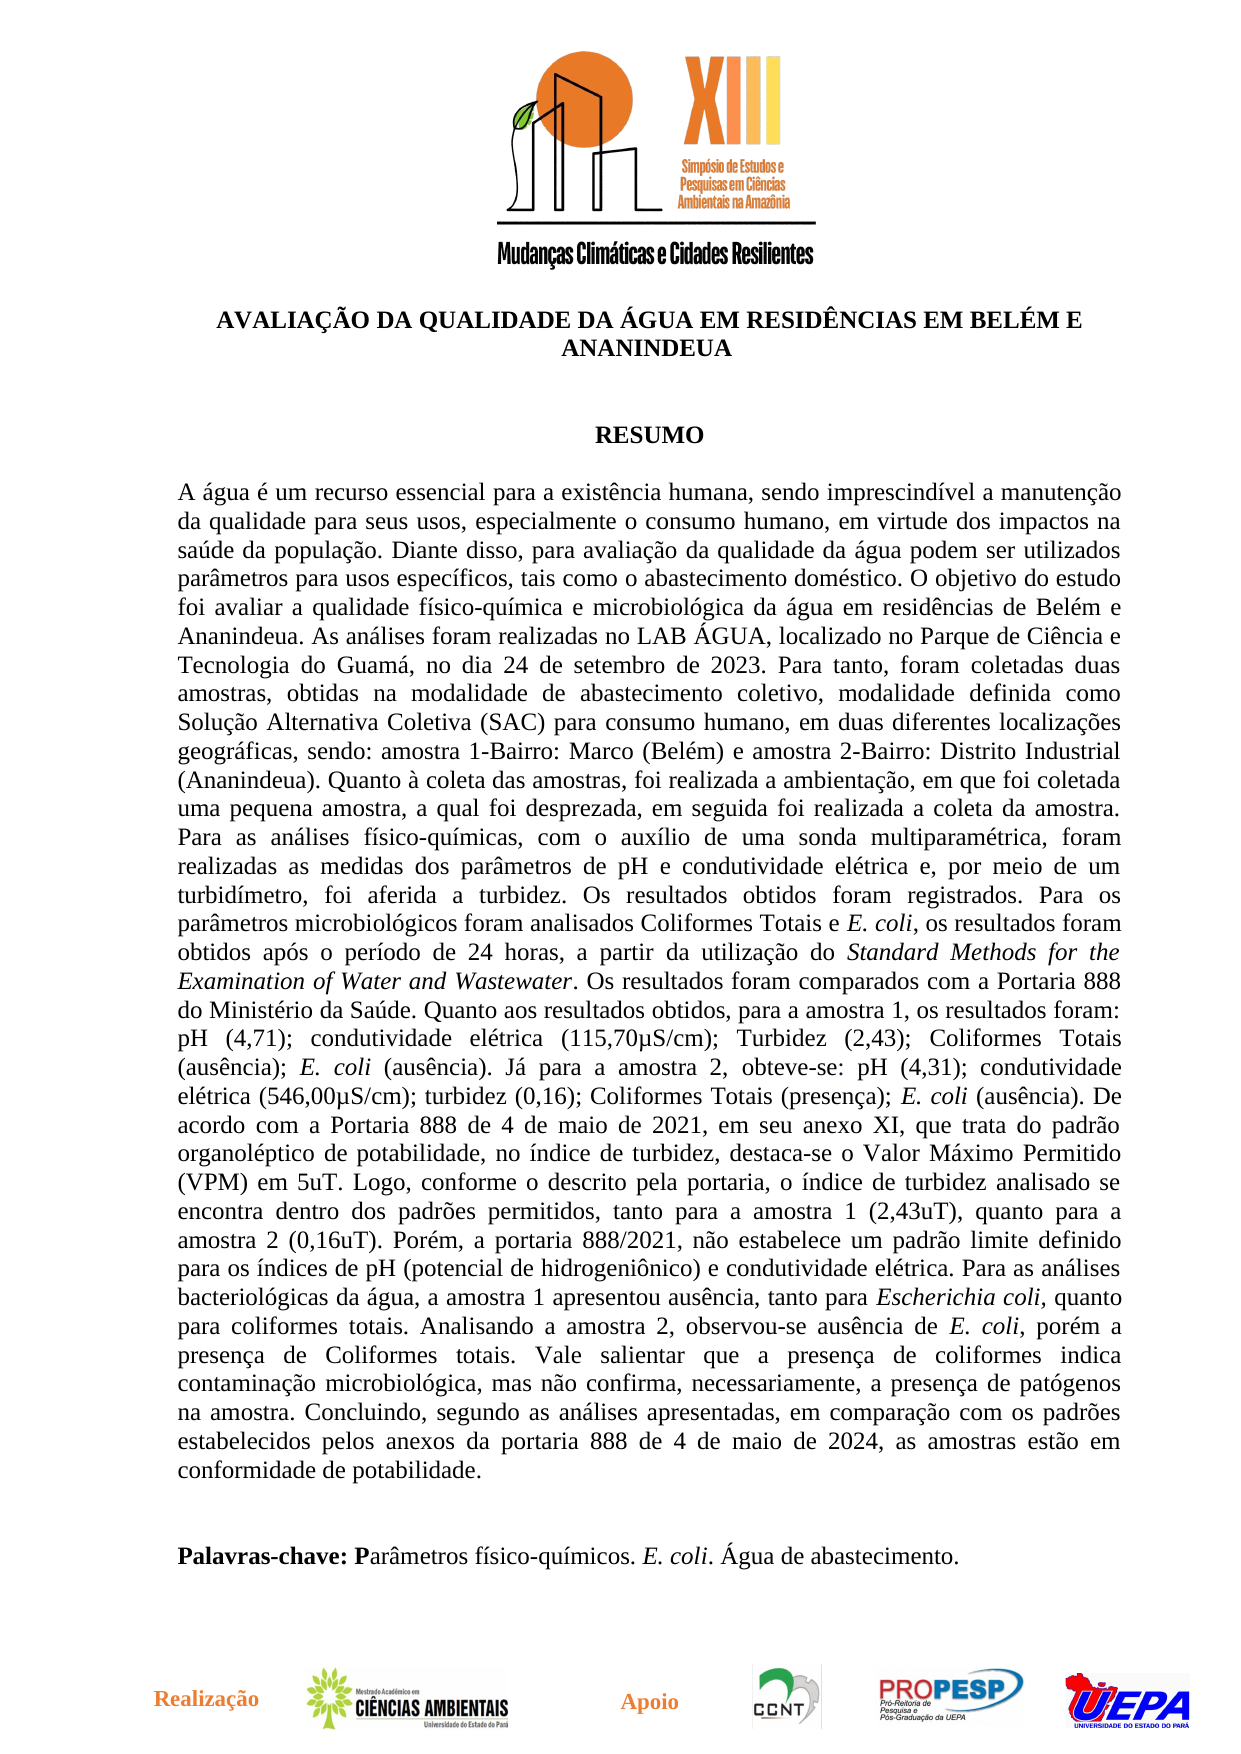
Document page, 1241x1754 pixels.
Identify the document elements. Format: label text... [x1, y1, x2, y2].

text RESUMO [177, 420, 1122, 448]
text Palavras-chave: Parâmetros físico-químicos. E. coli. Água de abastecimento. [177, 1541, 1122, 1570]
picture [1065, 1673, 1190, 1728]
picture [458, 28, 843, 277]
text A água é um recurso essencial para a existência humana, sendo imprescindível a manutenção da qualidade para seus usos, especialmente o consumo humano, em virtude dos impactos na saúde da população. Diante disso, para avaliação da qualidade da água podem ser utilizados parâmetros para usos específicos, tais como o abastecimento doméstico. O objetivo do estudo foi avaliar a qualidade físico-química e microbiológica da água em residências de Belém e Ananindeua. As análises foram realizadas no LAB ÁGUA, localizado no Parque de Ciência e Tecnologia do Guamá, no dia 24 de setembro de 2023. Para tanto, foram coletadas duas amostras, obtidas na modalidade de abastecimento coletivo, modalidade definida como Solução Alternativa Coletiva (SAC) para consumo humano, em duas diferentes localizações geográficas, sendo: amostra 1-Bairro: Marco (Belém) e amostra 2-Bairro: Distrito Industrial (Ananindeua). Quanto à coleta das amostras, foi realizada a ambientação, em que foi coletada uma pequena amostra, a qual foi desprezada, em seguida foi realizada a coleta da amostra. Para as análises físico-químicas, com o auxílio de uma sonda multiparamétrica, foram realizadas as medidas dos parâmetros de pH e condutividade elétrica e, por meio de um turbidímetro, foi aferida a turbidez. Os resultados obtidos foram registrados. Para os parâmetros microbiológicos foram analisados Coliformes Totais e E. coli, os resultados foram obtidos após o período de 24 horas, a partir da utilização do Standard Methods for the Examination of Water and Wastewater. Os resultados foram comparados com a Portaria 888 do Ministério da Saúde. Quanto aos resultados obtidos, para a amostra 1, os resultados foram: pH (4,71); condutividade elétrica (115,70µS/cm); Turbidez (2,43); Coliformes Totais (ausência); E. coli (ausência). Já para a amostra 2, obteve-se: pH (4,31); condutividade elétrica (546,00µS/cm); turbidez (0,16); Coliformes Totais (presença); E. coli (ausência). De acordo com a Portaria 888 de 4 de maio de 2021, em seu anexo XI, que trata do padrão organoléptico de potabilidade, no índice de turbidez, destaca-se o Valor Máximo Permitido (VPM) em 5uT. Logo, conforme o descrito pela portaria, o índice de turbidez analisado se encontra dentro dos padrões permitidos, tanto para a amostra 1 (2,43uT), quanto para a amostra 2 (0,16uT). Porém, a portaria 888/2021, não estabelece um padrão limite definido para os índices de pH (potencial de hidrogeniônico) e condutividade elétrica. Para as análises bacteriológicas da água, a amostra 1 apresentou ausência, tanto para Escherichia coli, quanto para coliformes totais. Analisando a amostra 2, observou-se ausência de E. coli, porém a presença de Coliformes totais. Vale salientar que a presença de coliformes indica contaminação microbiológica, mas não confirma, necessariamente, a presença de patógenos na amostra. Concluindo, segundo as análises apresentadas, em comparação com os padrões estabelecidos pelos anexos da portaria 888 de 4 de maio de 2024, as amostras estão em conformidade de potabilidade. [177, 1023, 1122, 1483]
picture [742, 1608, 1025, 1754]
picture [306, 1667, 509, 1730]
text AVALIAÇÃO DA QUALIDADE DA ÁGUA EM RESIDÊNCIAS EM BELÉM E ANANINDEUA [177, 305, 1122, 362]
text A água é um recurso essencial para a existência humana, sendo imprescindível a manutenção da qualidade para seus usos, especialmente o consumo humano, em virtude dos impactos na saúde da população. Diante disso, para avaliação da qualidade da água podem ser utilizados parâmetros para usos específicos, tais como o abastecimento doméstico. O objetivo do estudo foi avaliar a qualidade físico-química e microbiológica da água em residências de Belém e Ananindeua. As análises foram realizadas no LAB ÁGUA, localizado no Parque de Ciência e Tecnologia do Guamá, no dia 24 de setembro de 2023. Para tanto, foram coletadas duas amostras, obtidas na modalidade de abastecimento coletivo, modalidade definida como Solução Alternativa Coletiva (SAC) para consumo humano, em duas diferentes localizações geográficas, sendo: amostra 1-Bairro: Marco (Belém) e amostra 2-Bairro: Distrito Industrial (Ananindeua). Quanto à coleta das amostras, foi realizada a ambientação, em que foi coletada uma pequena amostra, a qual foi desprezada, em seguida foi realizada a coleta da amostra. Para as análises físico-químicas, com o auxílio de uma sonda multiparamétrica, foram realizadas as medidas dos parâmetros de pH e condutividade elétrica e, por meio de um turbidímetro, foi aferida a turbidez. Os resultados obtidos foram registrados. Para os parâmetros microbiológicos foram analisados Coliformes Totais e E. coli, os resultados foram obtidos após o período de 24 horas, a partir da utilização do Standard Methods for the Examination of Water and Wastewater. Os resultados foram comparados com a Portaria 888 do Ministério da Saúde. Quanto aos resultados obtidos, para a amostra 1, os resultados foram: pH (4,71); condutividade elétrica (115,70µS/cm); Turbidez (2,43); Coliformes Totais (ausência); E. coli (ausência). Já para a amostra 2, obteve-se: pH (4,31); condutividade elétrica (546,00µS/cm); turbidez (0,16); Coliformes Totais (presença); E. coli (ausência). De acordo com a Portaria 888 de 4 de maio de 2021, em seu anexo XI, que trata do padrão organoléptico de potabilidade, no índice de turbidez, destaca-se o Valor Máximo Permitido (VPM) em 5uT. Logo, conforme o descrito pela portaria, o índice de turbidez analisado se encontra dentro dos padrões permitidos, tanto para a amostra 1 (2,43uT), quanto para a amostra 2 (0,16uT). Porém, a portaria 888/2021, não estabelece um padrão limite definido para os índices de pH (potencial de hidrogeniônico) e condutividade elétrica. Para as análises bacteriológicas da água, a amostra 1 apresentou ausência, tanto para Escherichia coli, quanto para coliformes totais. Analisando a amostra 2, observou-se ausência de E. coli, porém a presença de Coliformes totais. Vale salientar que a presença de coliformes indica contaminação microbiológica, mas não confirma, necessariamente, a presença de patógenos na amostra. Concluindo, segundo as análises apresentadas, em comparação com os padrões estabelecidos pelos anexos da portaria 888 de 4 de maio de 2024, as amostras estão em conformidade de potabilidade. [177, 477, 1122, 995]
